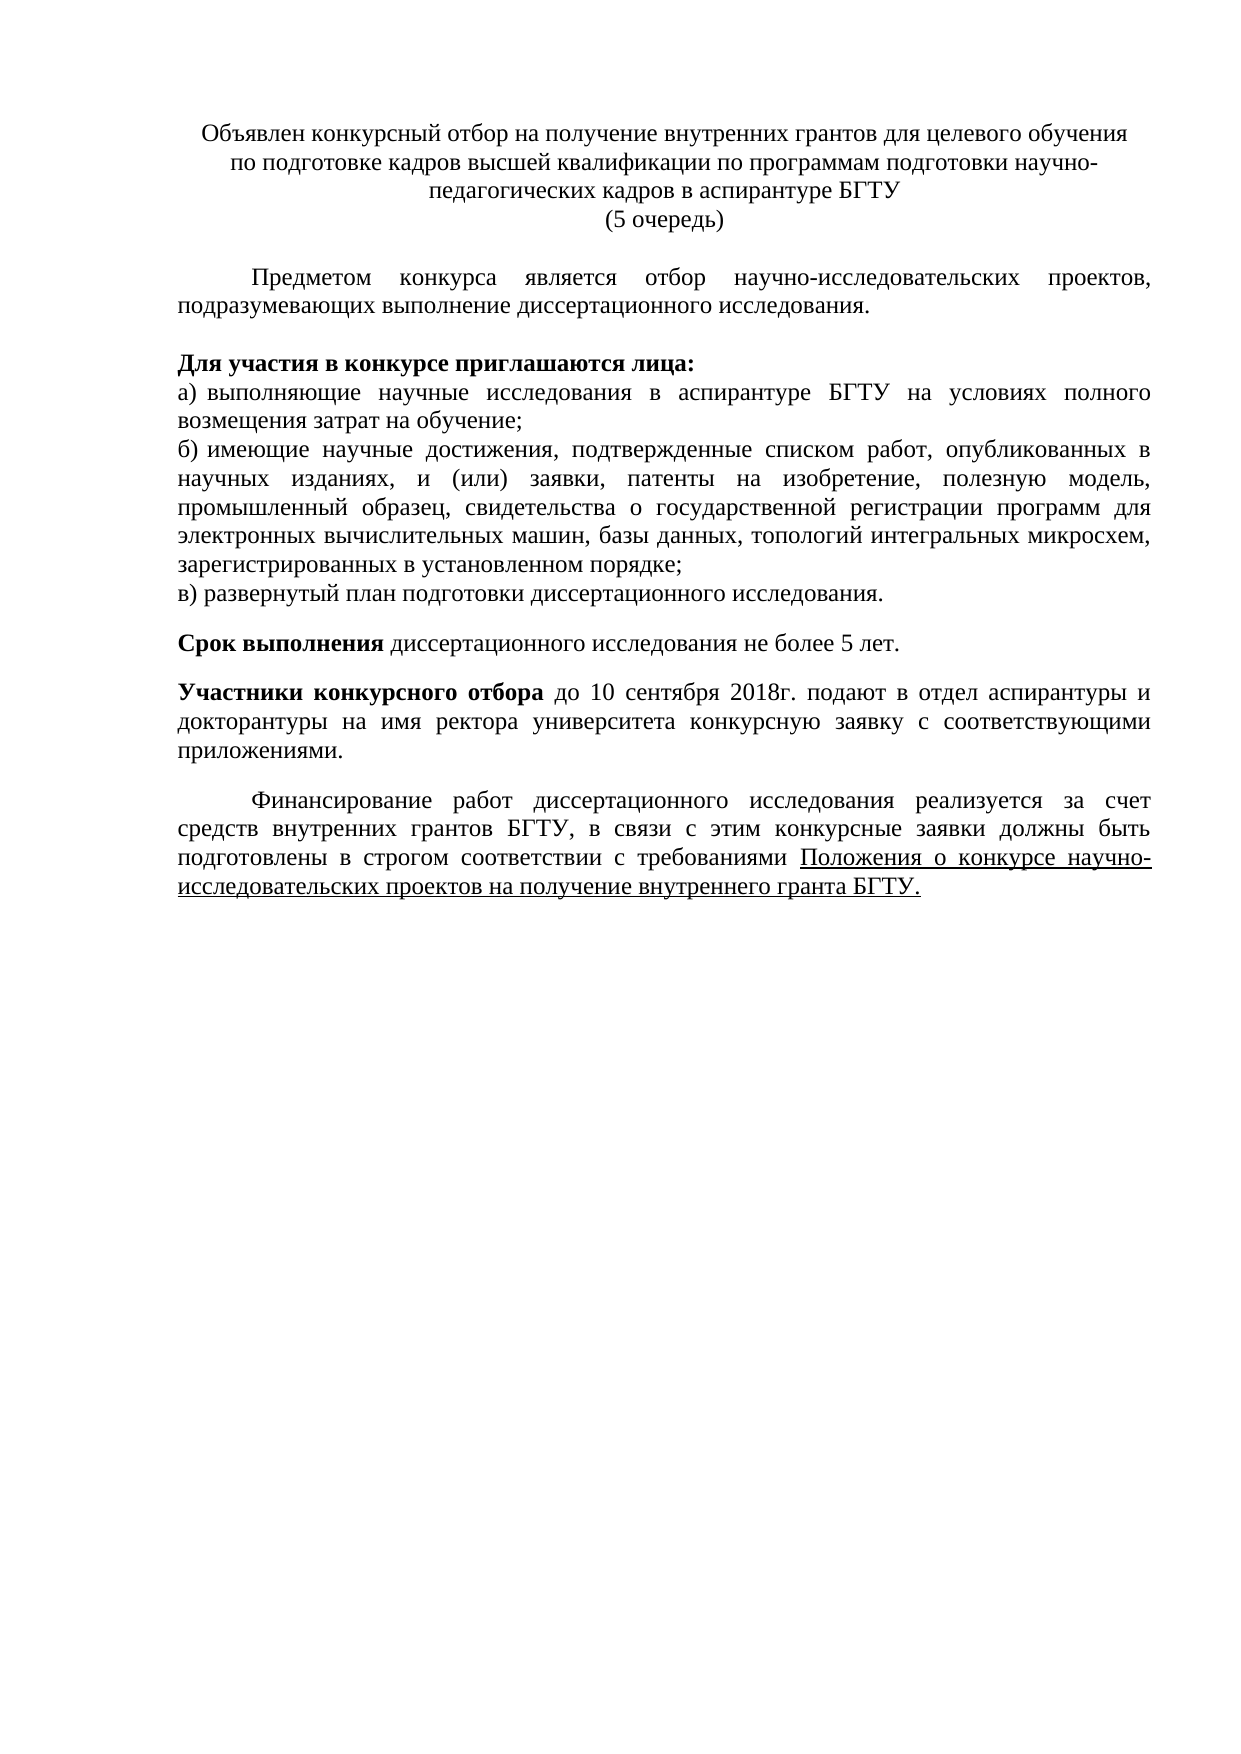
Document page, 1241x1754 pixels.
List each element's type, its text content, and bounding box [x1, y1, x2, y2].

text (5 очередь) [177, 204, 1152, 233]
text а) выполняющие научные исследования в аспирантуре БГТУ на условиях полного возмещения затрат на обучение; [177, 377, 1152, 434]
text Предметом конкурса является отбор научно-исследовательских проектов, подразумевающих выполнение диссертационного исследования. [177, 262, 1152, 319]
text б) имеющие научные достижения, подтвержденные списком работ, опубликованных в научных изданиях, и (или) заявки, патенты на изобретение, полезную модель, промышленный образец, свидетельства о государственной регистрации программ для электронных вычислительных машин, базы данных, топологий интегральных микросхем, зарегистрированных в установленном порядке; [177, 434, 1152, 578]
text Для участия в конкурсе приглашаются лица: [177, 348, 1152, 377]
text Срок выполнения диссертационного исследования не более 5 лет. [177, 628, 1152, 657]
text Финансирование работ диссертационного исследования реализуется за счет средств внутренних грантов БГТУ, в связи с этим конкурсные заявки должны быть подготовлены в строгом соответствии с требованиями Положения о конкурсе научно-исследовательских проектов на получение внутреннего гранта БГТУ. [177, 785, 1152, 900]
text в) развернутый план подготовки диссертационного исследования. [177, 578, 1152, 607]
text Объявлен конкурсный отбор на получение внутренних грантов для целевого обучения по подготовке кадров высшей квалификации по программам подготовки научно-педагогических кадров в аспирантуре БГТУ [177, 118, 1152, 204]
text Участники конкурсного отбора до 10 сентября 2018г. подают в отдел аспирантуры и докторантуры на имя ректора университета конкурсную заявку с соответствующими приложениями. [177, 677, 1152, 764]
